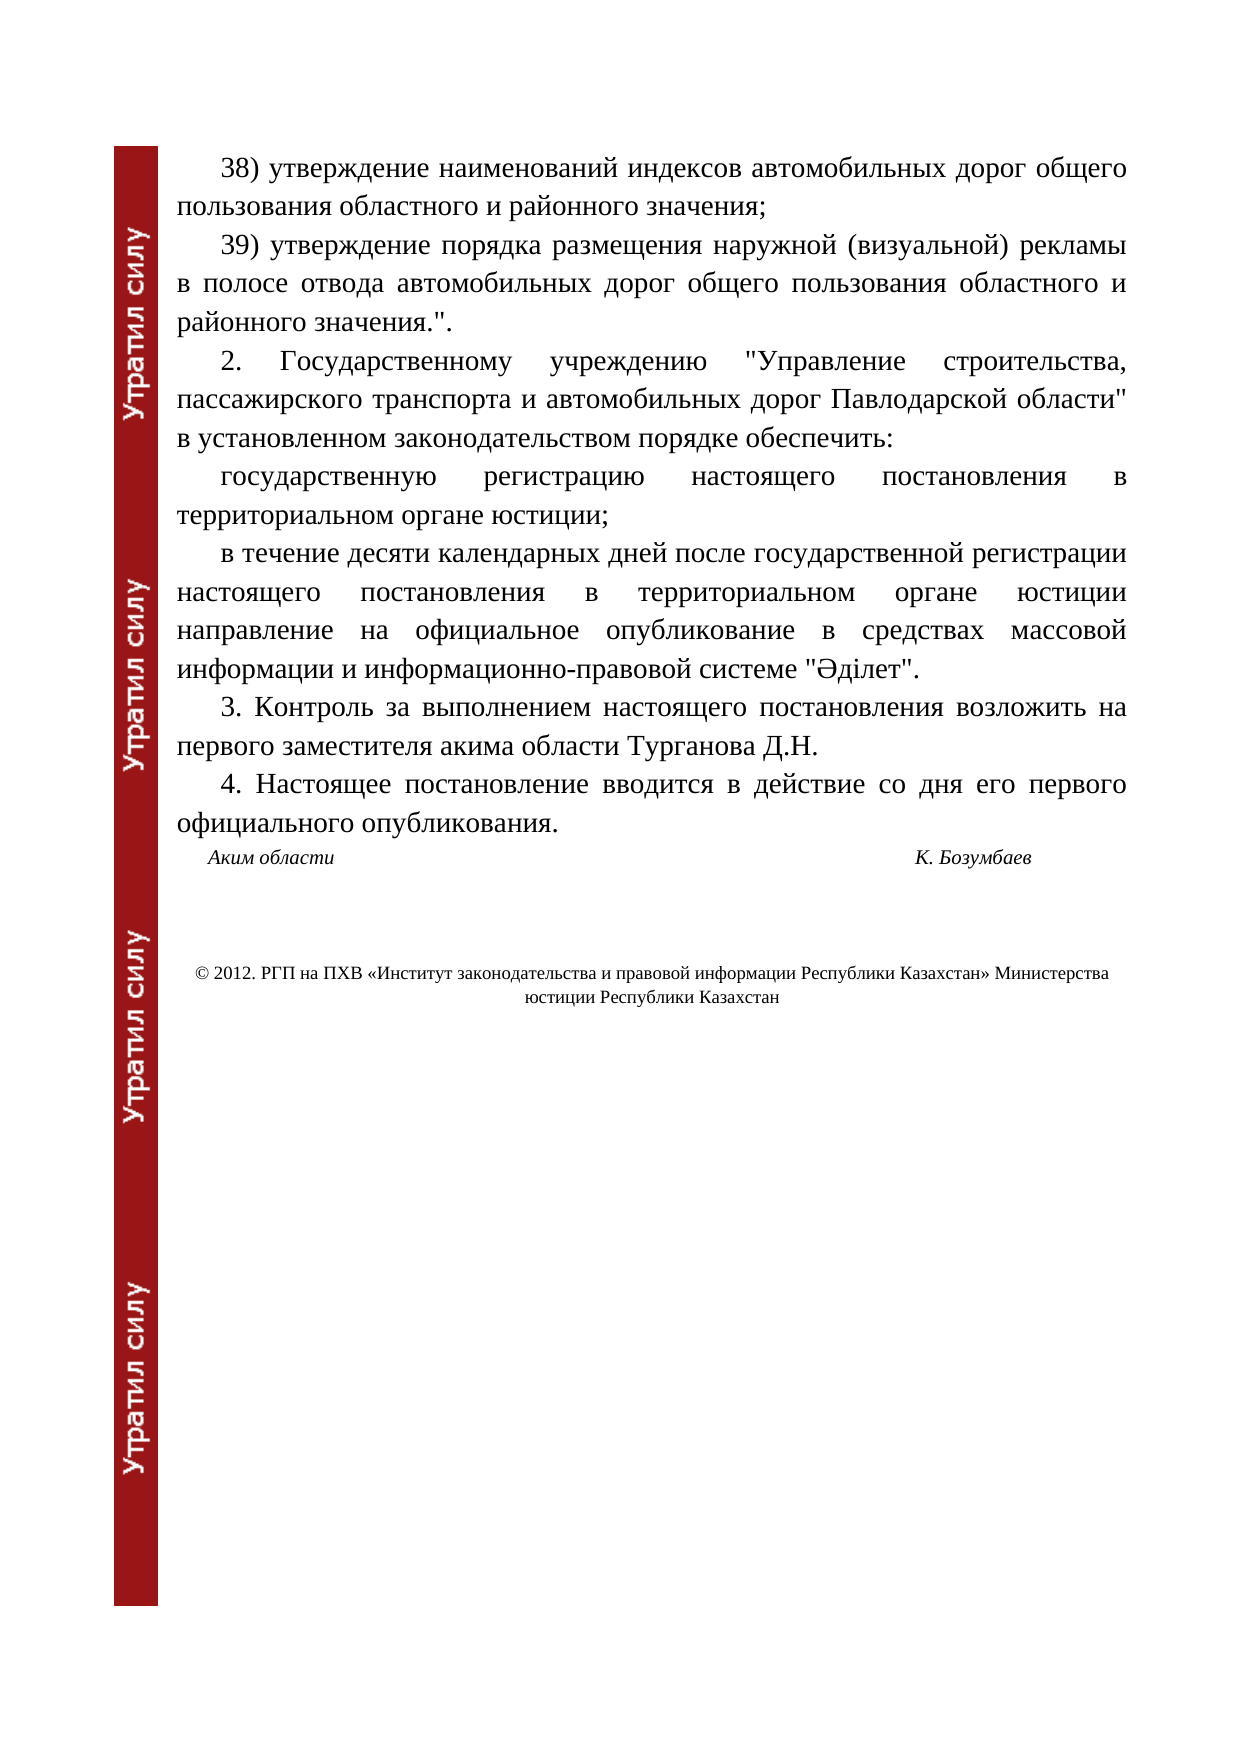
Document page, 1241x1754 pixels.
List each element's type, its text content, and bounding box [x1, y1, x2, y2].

picture [114, 222, 158, 227]
picture [114, 338, 158, 343]
text 39) утверждение порядка размещения наружной (визуальной) рекламы в полосе отвода автомобильных дорог общего пользования областного и районного значения.". [112, 227, 1128, 338]
picture [114, 1008, 158, 1606]
picture [114, 453, 158, 458]
picture [114, 146, 158, 150]
text 4. Настоящее постановление вводится в действие со дня его первого официального опубликования. [112, 767, 1128, 839]
picture [114, 875, 158, 962]
text 3. Контроль за выполнением настоящего постановления возложить на первого заместителя акима области Турганова Д.Н. [112, 689, 1128, 762]
picture [114, 839, 158, 844]
picture [114, 530, 158, 535]
text государственную регистрацию настоящего постановления в территориальном органе юстиции; [112, 458, 1128, 530]
picture [114, 762, 158, 767]
text 38) утверждение наименований индексов автомобильных дорог общего пользования областного и районного значения; [112, 150, 1128, 222]
table_header К. Бозумбаев [913, 844, 1240, 875]
text 2. Государственному учреждению "Управление строительства, пассажирского транспорта и автомобильных дорог Павлодарской области" в установленном законодательством порядке обеспечить: [112, 343, 1128, 453]
text в течение десяти календарных дней после государственной регистрации настоящего постановления в территориальном органе юстиции направление на официальное опубликование в средствах массовой информации и информационно-правовой системе "Әділет". [112, 535, 1128, 684]
picture [114, 684, 158, 689]
text © 2012. РГП на ПХВ «Институт законодательства и правовой информации Республики Казахстан» Министерства юстиции Республики Казахстан [112, 962, 1128, 1008]
table_header Аким области [101, 844, 913, 875]
